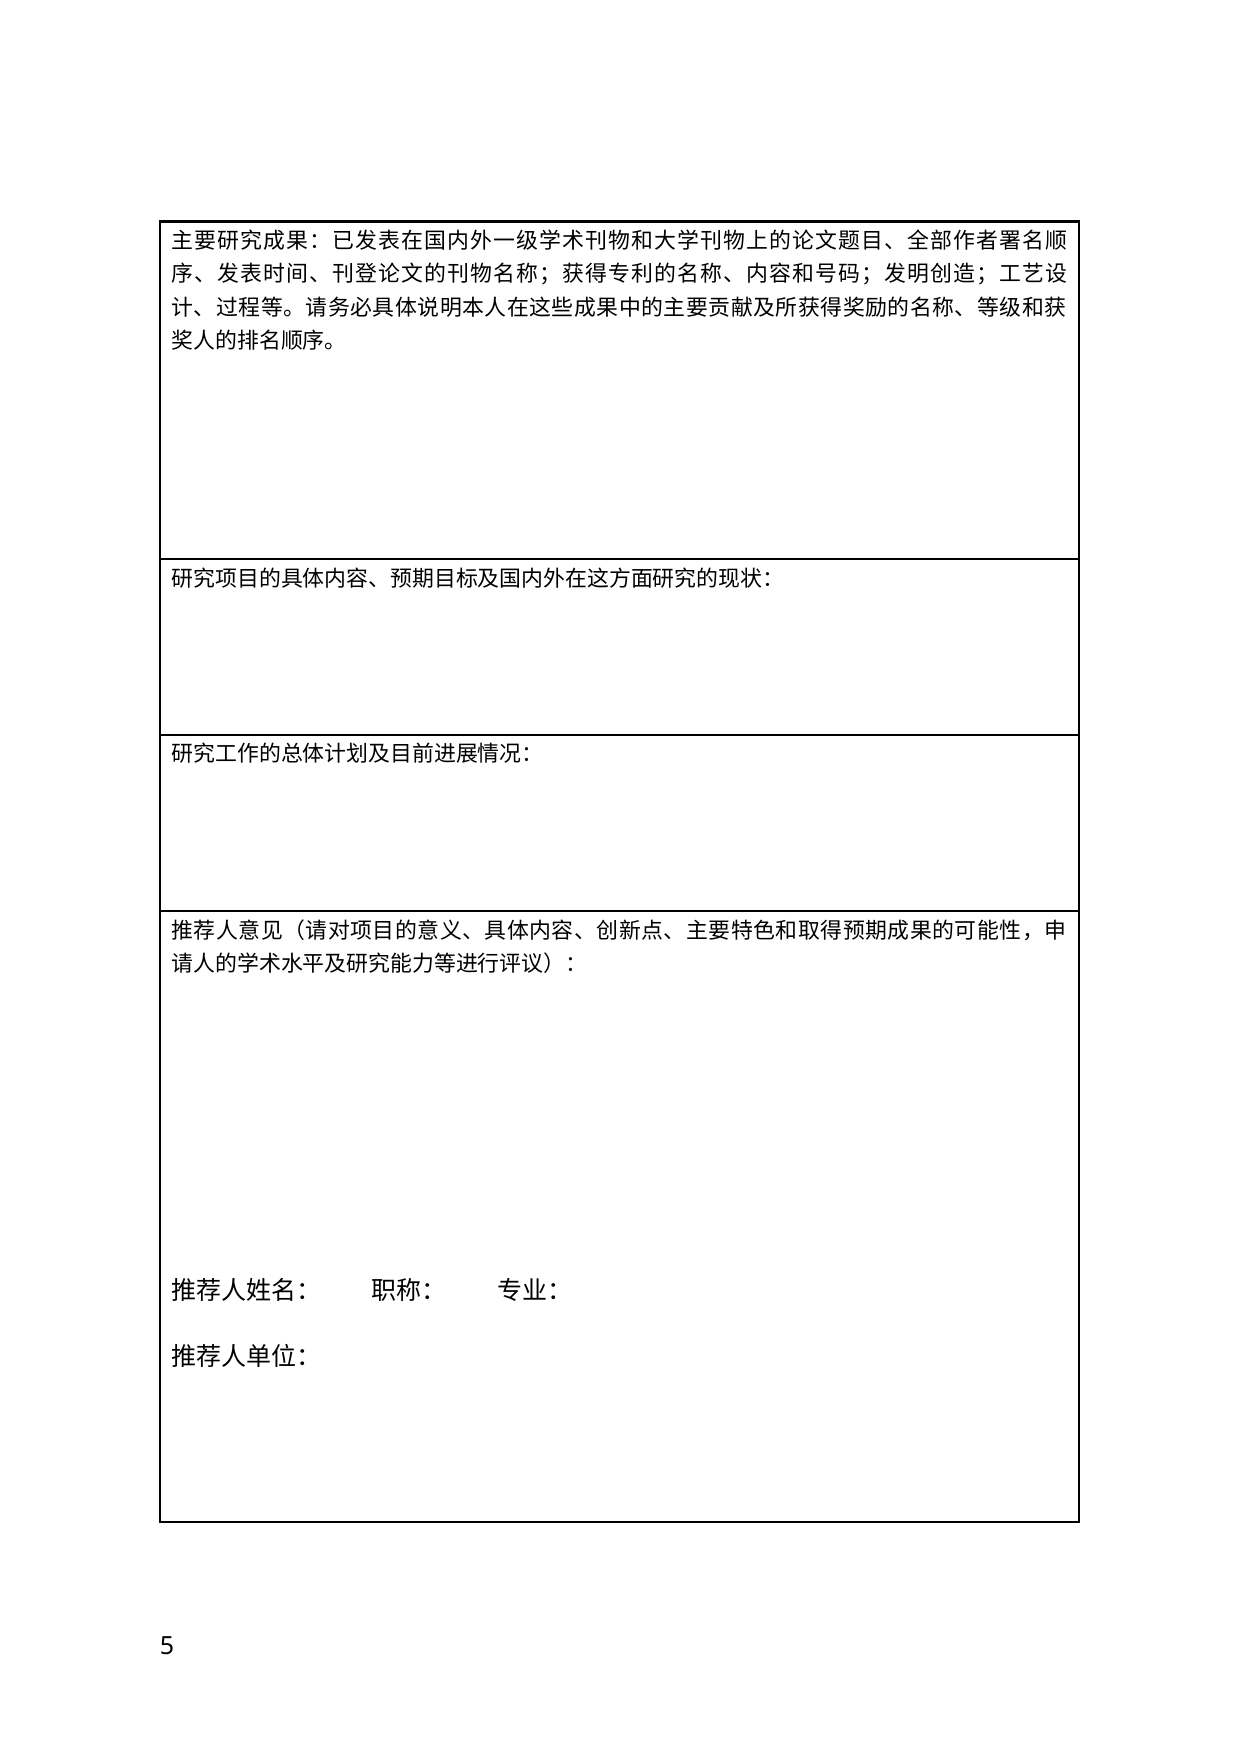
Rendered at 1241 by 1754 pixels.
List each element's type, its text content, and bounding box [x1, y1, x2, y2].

table_cell 研究工作的总体计划及目前进展情况： [161, 736, 1078, 910]
table_cell 研究项目的具体内容、预期目标及国内外在这方面研究的现状： [161, 560, 1078, 733]
table_cell 主要研究成果：已发表在国内外一级学术刊物和大学刊物上的论文题目、全部作者署名顺序、发表时间、刊登论文的刊物名称；获得专利的名称、内容和号码；发明创造；工艺设计、过程等。请务必具体说明本人在这些成果中的主要贡献及所获得奖励的名称、等级和获奖人的排名顺序。 [161, 223, 1078, 558]
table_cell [161, 912, 1078, 1521]
